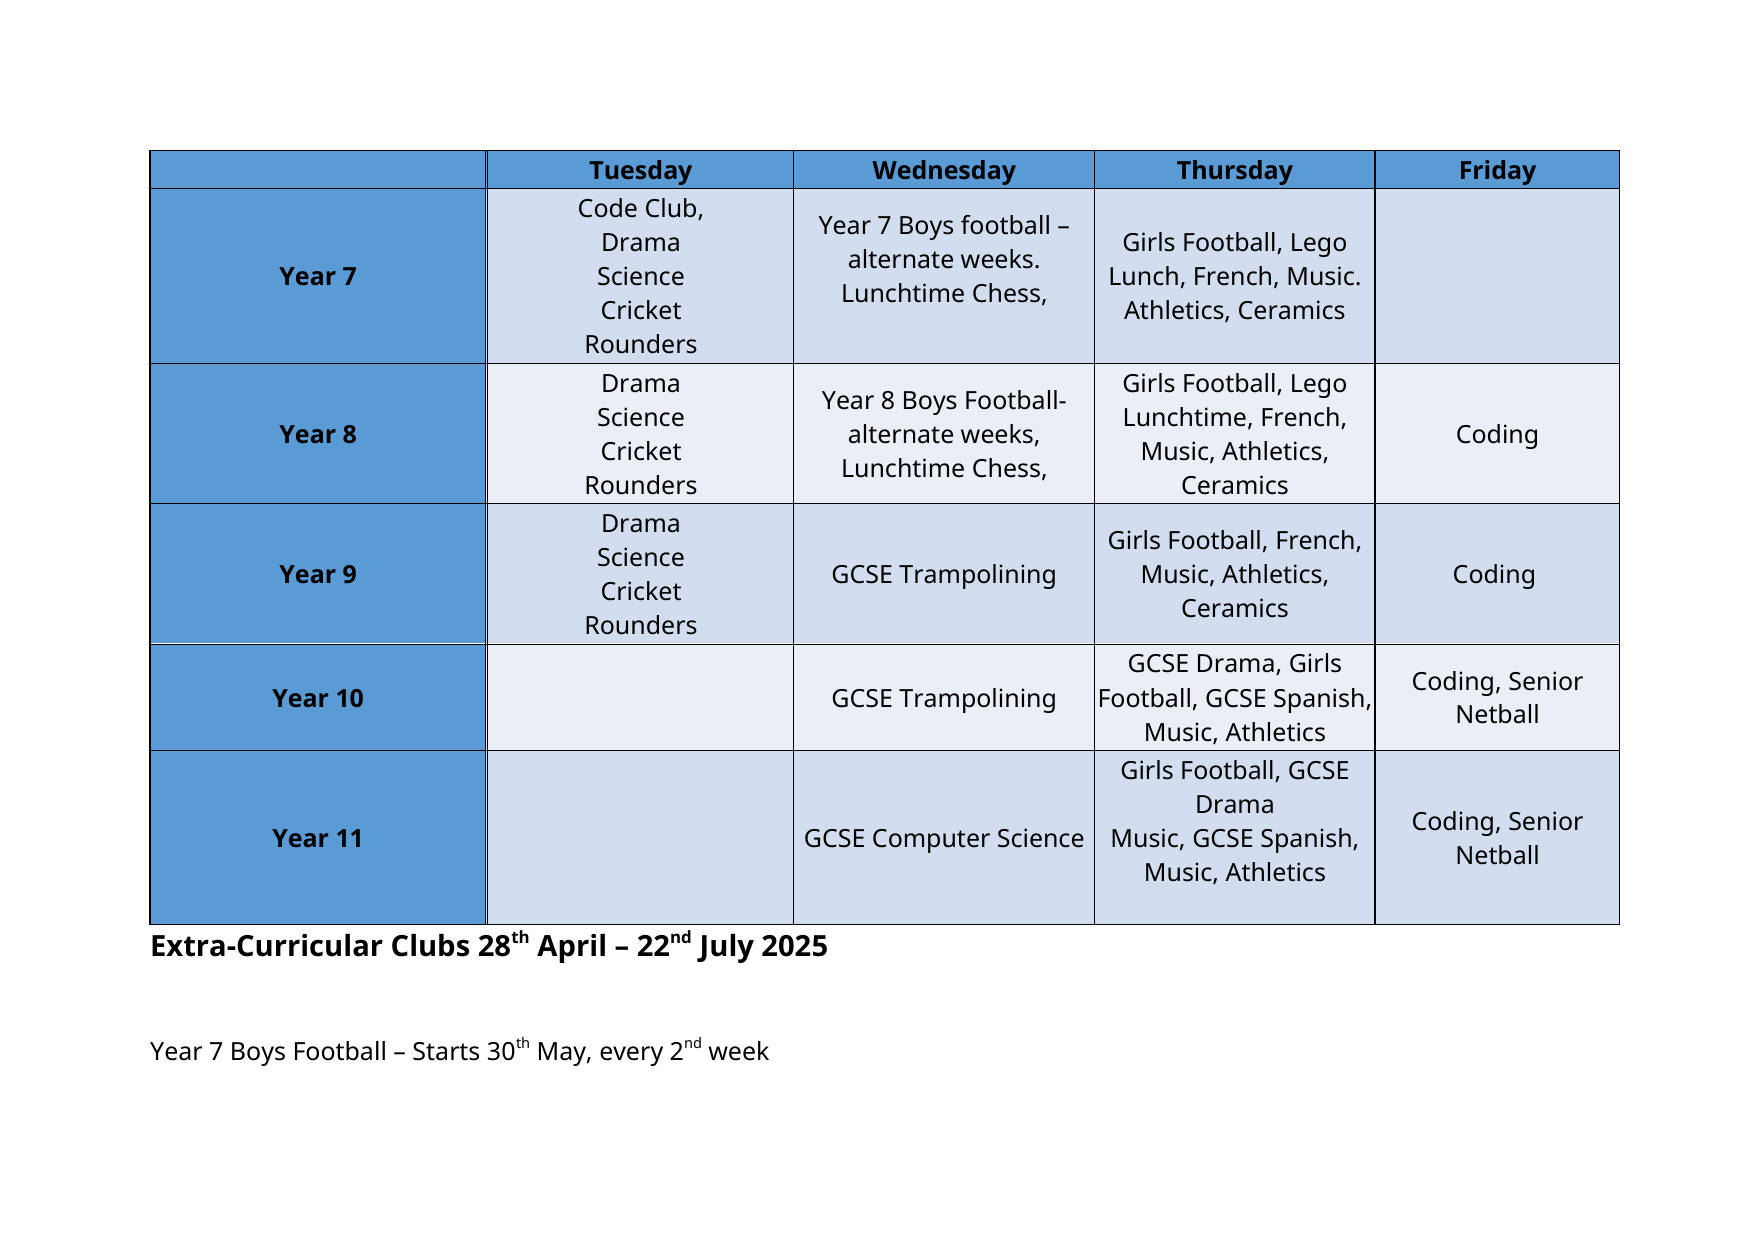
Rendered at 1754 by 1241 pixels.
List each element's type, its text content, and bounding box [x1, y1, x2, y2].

text Extra-Curricular Clubs 28th April – 22nd July 2025 [150, 925, 1604, 965]
table_cell Girls Football, Lego Lunchtime, French, Music, Athletics, Ceramics [1095, 364, 1374, 503]
table_cell GCSE Computer Science [794, 751, 1094, 924]
table_cell Year 10​ [151, 645, 485, 750]
table_cell Coding ​ [1376, 504, 1619, 643]
table_cell GCSE Trampolining [794, 645, 1094, 750]
table_cell Year 11​ [151, 751, 485, 924]
table_cell [488, 645, 793, 750]
table_cell Year 9​ [151, 504, 485, 643]
table_header Wednesday​ [794, 151, 1094, 188]
table_cell Year 7 Boys football – alternate weeks. Lunchtime Chess, [794, 189, 1094, 363]
table_cell Girls Football, French, Music, Athletics, Ceramics [1095, 504, 1374, 643]
table_cell Year 7​ [151, 189, 485, 363]
table_cell Drama Science Cricket Rounders [488, 504, 793, 643]
table_cell Girls Football, GCSE Drama Music, GCSE Spanish, Music, Athletics [1095, 751, 1374, 924]
table_cell Girls Football, Lego Lunch, French, Music. Athletics, Ceramics [1095, 189, 1374, 363]
table_cell Year 8​ [151, 364, 485, 503]
table_cell [488, 751, 793, 924]
table_cell Drama Science Cricket Rounders [488, 364, 793, 503]
table_header Thursday​ [1095, 151, 1374, 188]
table_cell GCSE Trampolining [794, 504, 1094, 643]
table_cell Coding​, Senior Netball [1376, 645, 1619, 750]
table_header Tuesday​ [488, 151, 793, 188]
table_cell Coding [1376, 364, 1619, 503]
table_cell Coding, Senior Netball [1376, 751, 1619, 924]
table_header ​ [151, 151, 485, 188]
table_cell GCSE Drama, Girls Football, GCSE Spanish, Music, Athletics [1095, 645, 1374, 750]
table_header Friday​ [1376, 151, 1619, 188]
table_cell [1376, 189, 1619, 363]
table_cell Code Club, Drama Science Cricket Rounders [488, 189, 793, 363]
text Year 7 Boys Football – Starts 30th May, every 2nd week [150, 1033, 1604, 1067]
table_cell Year 8 Boys Football- alternate weeks, Lunchtime Chess, [794, 364, 1094, 503]
